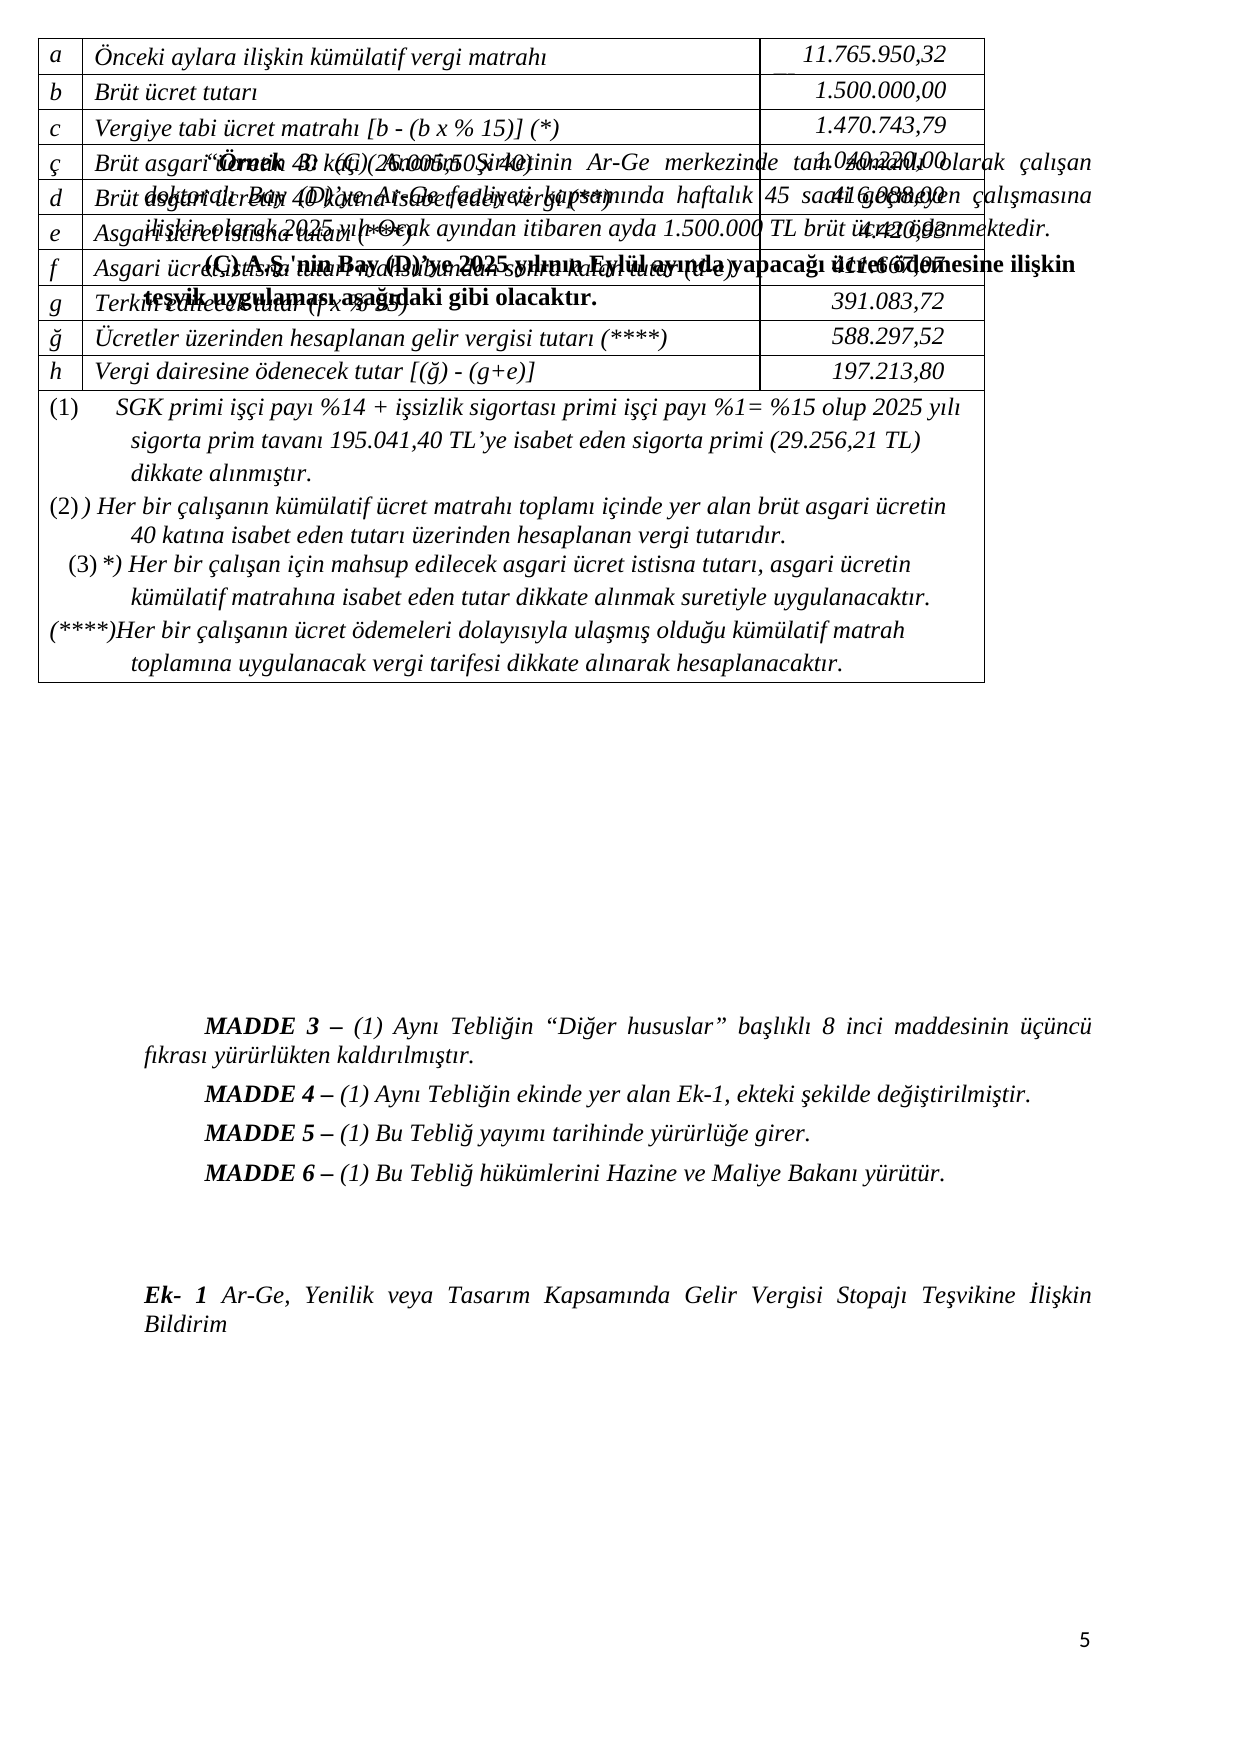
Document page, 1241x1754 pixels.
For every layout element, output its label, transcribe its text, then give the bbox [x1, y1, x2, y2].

text MADDE 5 – (1) Bu Tebliğ yayımı tarihinde yürürlüğe girer. [144, 1118, 1095, 1147]
table_header a [39, 39, 82, 74]
table_cell 1.470.743,79 TL [761, 110, 984, 144]
table_cell 197.213,80 TL [761, 356, 984, 390]
table_cell e [39, 215, 82, 249]
table_cell ç [39, 145, 82, 179]
table_header 11.765.950,32 TL [761, 39, 984, 74]
text “Örnek 3: (Ç) Anonim Şirketinin Ar-Ge merkezinde tam zamanlı olarak çalışan doktoralı Bay (D)’ye Ar-Ge faaliyeti kapsamında haftalık 45 saati geçmeyen çalışmasına ilişkin olarak 2025 yılı Ocak ayından itibaren ayda 1.500.000 TL brüt ücret ödenmektedir. [144, 147, 1095, 242]
table_cell Vergiye tabi ücret matrahı [b - (b x % 15)] (*) [83, 110, 759, 144]
table_cell Vergi dairesine ödenecek tutar [(ğ) - (g+e)] [83, 356, 759, 390]
text MADDE 3 – (1) Aynı Tebliğin “Diğer hususlar” başlıklı 8 inci maddesinin üçüncü fıkrası yürürlükten kaldırılmıştır. [144, 1011, 1095, 1069]
text (Ç) A.Ş.'nin Bay (D)’ye 2025 yılının Eylül ayında yapacağı ücret ödemesine ilişkin teşvik uygulaması aşağıdaki gibi olacaktır. [144, 249, 1095, 311]
table_cell 1.500.000,00 TL [761, 75, 984, 109]
table_header Önceki aylara ilişkin kümülatif vergi matrahı [83, 39, 759, 74]
table_cell Terkin edilecek tutar (f x % 95) [83, 286, 759, 320]
table_cell Brüt asgari ücretin 40 katı (26.005,50 x 40) [83, 145, 759, 179]
table_cell Asgari ücret istisna tutarı (***) [83, 215, 759, 249]
table_cell Brüt ücret tutarı [83, 75, 759, 109]
table_cell Ücretler üzerinden hesaplanan gelir vergisi tutarı (****) [83, 321, 759, 355]
table_cell g [39, 286, 82, 320]
table_cell SGK primi işçi payı %14 + işsizlik sigortası primi işçi payı %1= %15 olup 2025 yılı sigorta prim tavanı 195.041,40 TL’ye isabet eden sigorta primi (29.256,21 TL) dikkate alınmıştır. ) Her bir çalışanın kümülatif ücret matrahı toplamı içinde yer alan brüt asgari ücretin 40 katına isabet eden tutarı üzerinden hesaplanan vergi tutarıdır. *) Her bir çalışan için mahsup edilecek asgari ücret istisna tutarı, asgari ücretin kümülatif matrahına isabet eden tutar dikkate alınmak suretiyle uygulanacaktır. (****)Her bir çalışanın ücret ödemeleri dolayısıyla ulaşmış olduğu kümülatif matrah toplamına uygulanacak vergi tarifesi dikkate alınarak hesaplanacaktır. [39, 391, 984, 682]
table_cell c [39, 110, 82, 144]
text Ek- 1 Ar-Ge, Yenilik veya Tasarım Kapsamında Gelir Vergisi Stopajı Teşvikine İlişkin Bildirim [144, 1280, 1095, 1338]
table_cell h [39, 356, 82, 390]
table_cell f [39, 250, 82, 285]
text MADDE 6 – (1) Bu Tebliğ hükümlerini Hazine ve Maliye Bakanı yürütür. [144, 1158, 1095, 1186]
table_cell d [39, 180, 82, 214]
table_cell b [39, 75, 82, 109]
table_cell ğ [39, 321, 82, 355]
text MADDE 4 – (1) Aynı Tebliğin ekinde yer alan Ek-1, ekteki şekilde değiştirilmiştir. [144, 1079, 1095, 1108]
table_cell 588.297,52 TL [761, 321, 984, 355]
